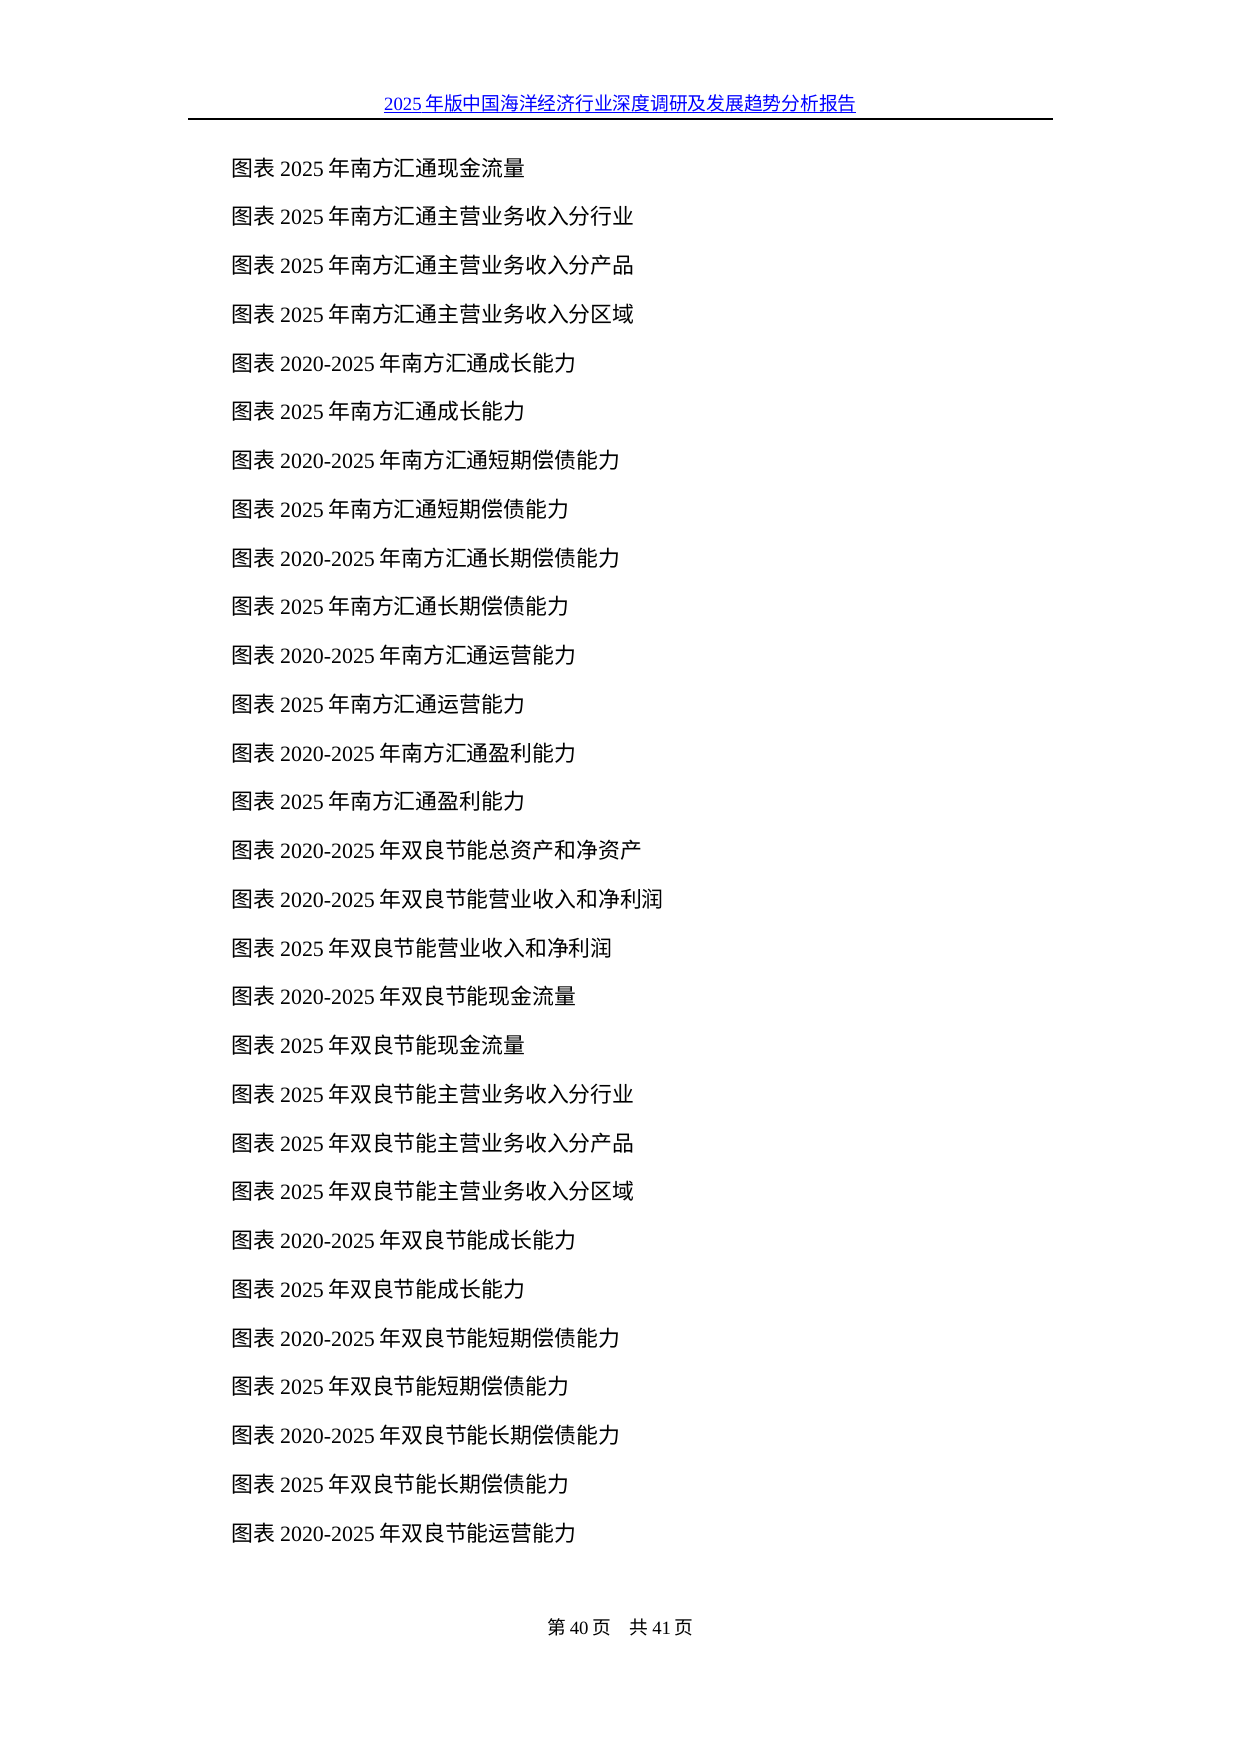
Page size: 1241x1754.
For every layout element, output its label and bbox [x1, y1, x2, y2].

text [187, 150, 1053, 1548]
